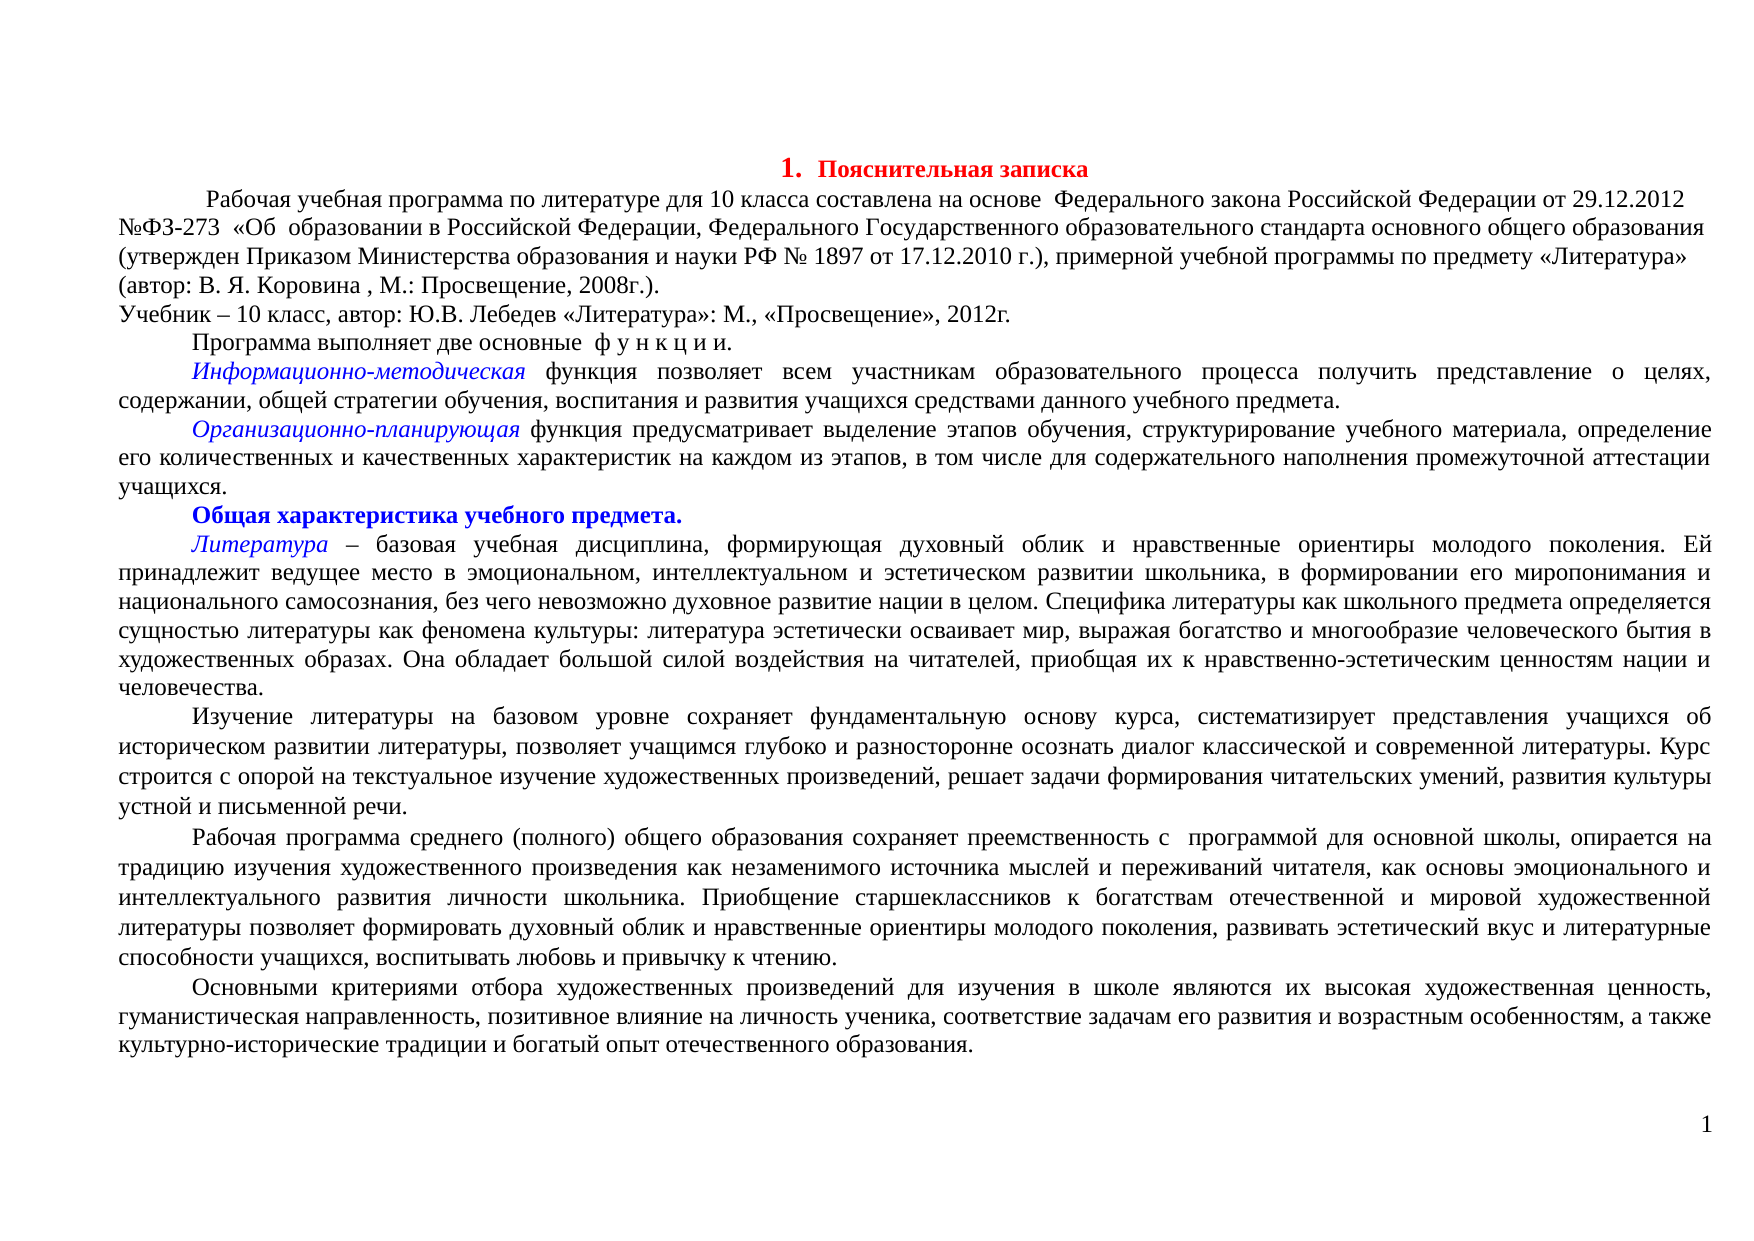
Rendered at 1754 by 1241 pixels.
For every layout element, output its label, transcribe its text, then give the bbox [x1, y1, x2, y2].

text Информационно-методическая функция позволяет всем участникам образовательного процесса получить представление о целях, содержании, общей стратегии обучения, воспитания и развития учащихся средствами данного учебного предмета. [118, 356, 1713, 414]
list Пояснительная записка [156, 150, 1713, 184]
text Основными критериями отбора художественных произведений для изучения в школе являются их высокая художественная ценность, гуманистическая направленность, позитивное влияние на личность ученика, соответствие задачам его развития и возрастным особенностям, а также культурно-исторические традиции и богатый опыт отечественного образования. [118, 972, 1713, 1058]
text Программа выполняет две основные ф у н к ц и и. [118, 327, 1713, 356]
text Организационно-планирующая функция предусматривает выделение этапов обучения, структурирование учебного материала, определение его количественных и качественных характеристик на каждом из этапов, в том числе для содержательного наполнения промежуточной аттестации учащихся. [118, 414, 1713, 500]
text Учебник – 10 класс, автор: Ю.В. Лебедев «Литература»: М., «Просвещение», 2012г. [118, 299, 1713, 327]
text Литература – базовая учебная дисциплина, формирующая духовный облик и нравственные ориентиры молодого поколения. Ей принадлежит ведущее место в эмоциональном, интеллектуальном и эстетическом развитии школьника, в формировании его миропонимания и национального самосознания, без чего невозможно духовное развитие нации в целом. Специфика литературы как школьного предмета определяется сущностью литературы как феномена культуры: литература эстетически осваивает мир, выражая богатство и многообразие человеческого бытия в художественных образах. Она обладает большой силой воздействия на читателей, приобщая их к нравственно-эстетическим ценностям нации и человечества. [118, 529, 1713, 701]
text Общая характеристика учебного предмета. [118, 500, 1713, 529]
text Изучение литературы на базовом уровне сохраняет фундаментальную основу курса, систематизирует представления учащихся об историческом развитии литературы, позволяет учащимся глубоко и разносторонне осознать диалог классической и современной литературы. Курс строится с опорой на текстуальное изучение художественных произведений, решает задачи формирования читательских умений, развития культуры устной и письменной речи. [118, 701, 1713, 820]
text Рабочая учебная программа по литературе для 10 класса составлена на основе Федерального закона Российской Федерации от 29.12.2012 №ФЗ-273 «Об образовании в Российской Федерации, Федерального Государственного образовательного стандарта основного общего образования (утвержден Приказом Министерства образования и науки РФ № 1897 от 17.12.2010 г.), примерной учебной программы по предмету «Литература» (автор: В. Я. Коровина , М.: Просвещение, 2008г.). [118, 184, 1713, 299]
text Рабочая программа среднего (полного) общего образования сохраняет преемственность с программой для основной школы, опирается на традицию изучения художественного произведения как незаменимого источника мыслей и переживаний читателя, как основы эмоционального и интеллектуального развития личности школьника. Приобщение старшеклассников к богатствам отечественной и мировой художественной литературы позволяет формировать духовный облик и нравственные ориентиры молодого поколения, развивать эстетический вкус и литературные способности учащихся, воспитывать любовь и привычку к чтению. [118, 822, 1713, 971]
